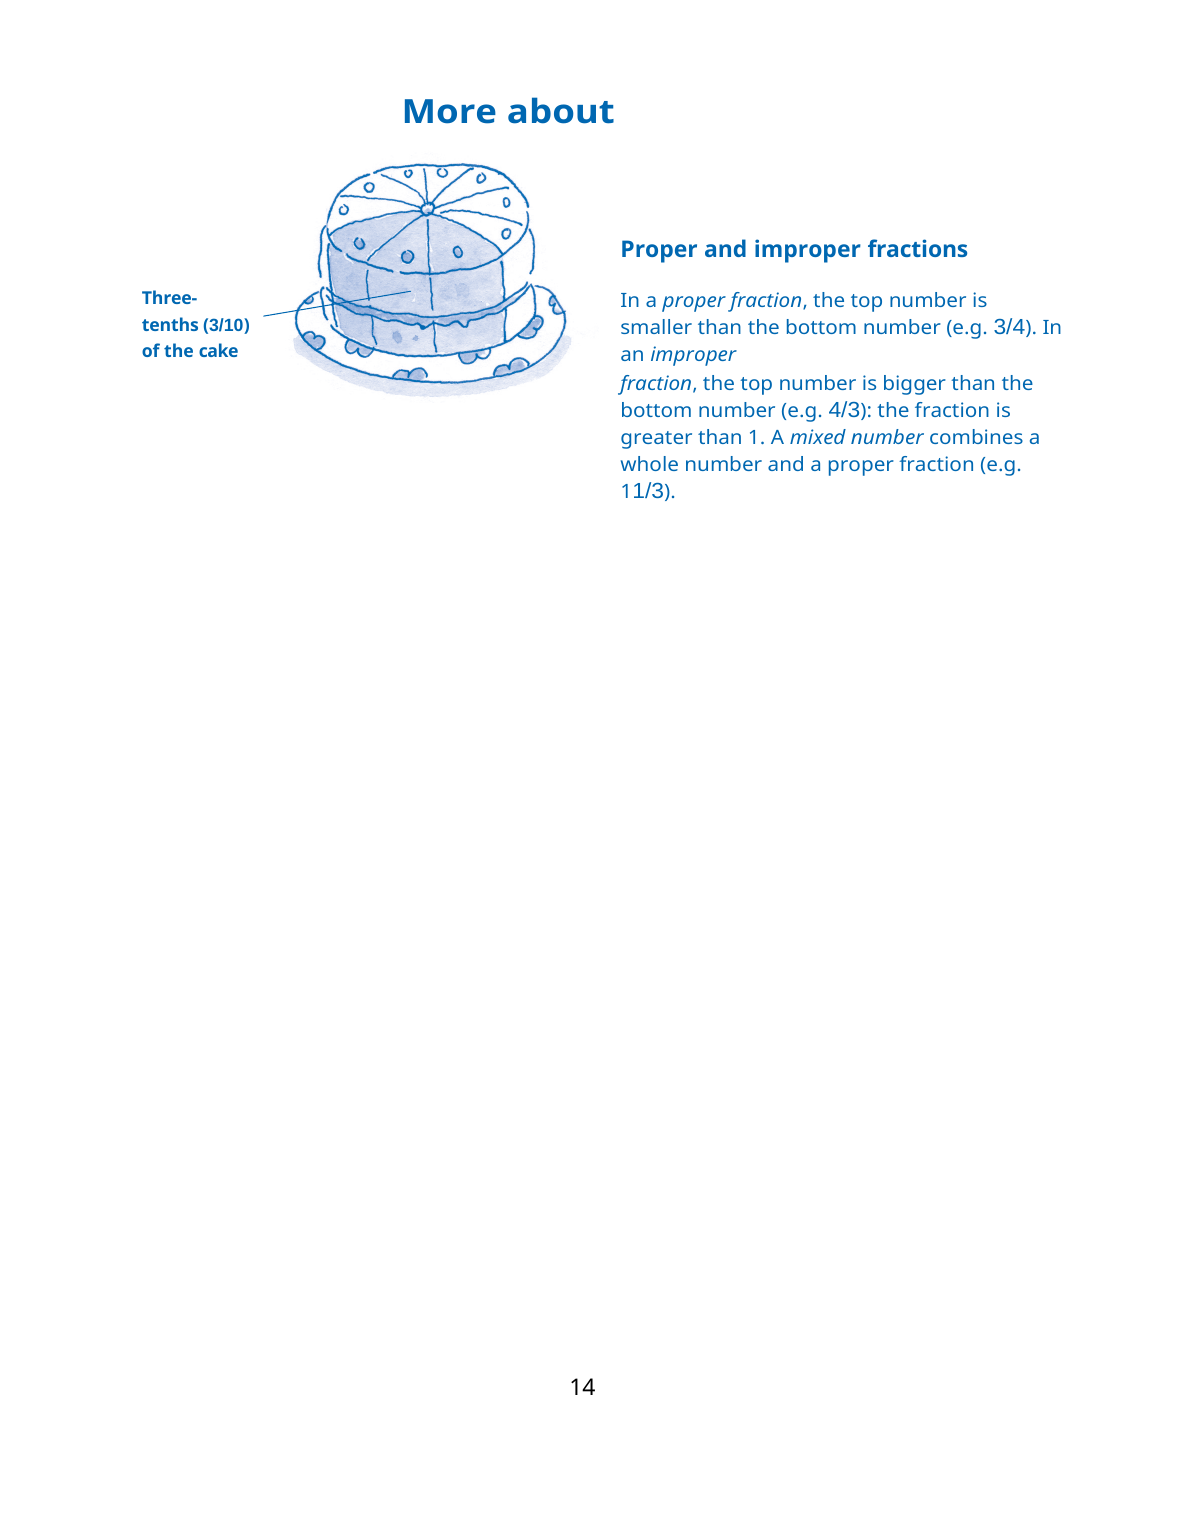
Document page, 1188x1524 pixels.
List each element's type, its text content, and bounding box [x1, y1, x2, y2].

picture [285, 150, 599, 403]
text fraction, the top number is bigger than the bottom number (e.g. 4/3): the fraction is greater than 1. A mixed number combines a whole number and a proper fraction (e.g. 11/3). [620, 369, 1062, 505]
text In a proper fraction, the top number is smaller than the bottom number (e.g. 3/4). In an improper [620, 286, 1062, 367]
text Three-tenths (3/10) of the cake [142, 286, 252, 363]
subtitle Proper and improper fractions [620, 233, 1164, 264]
